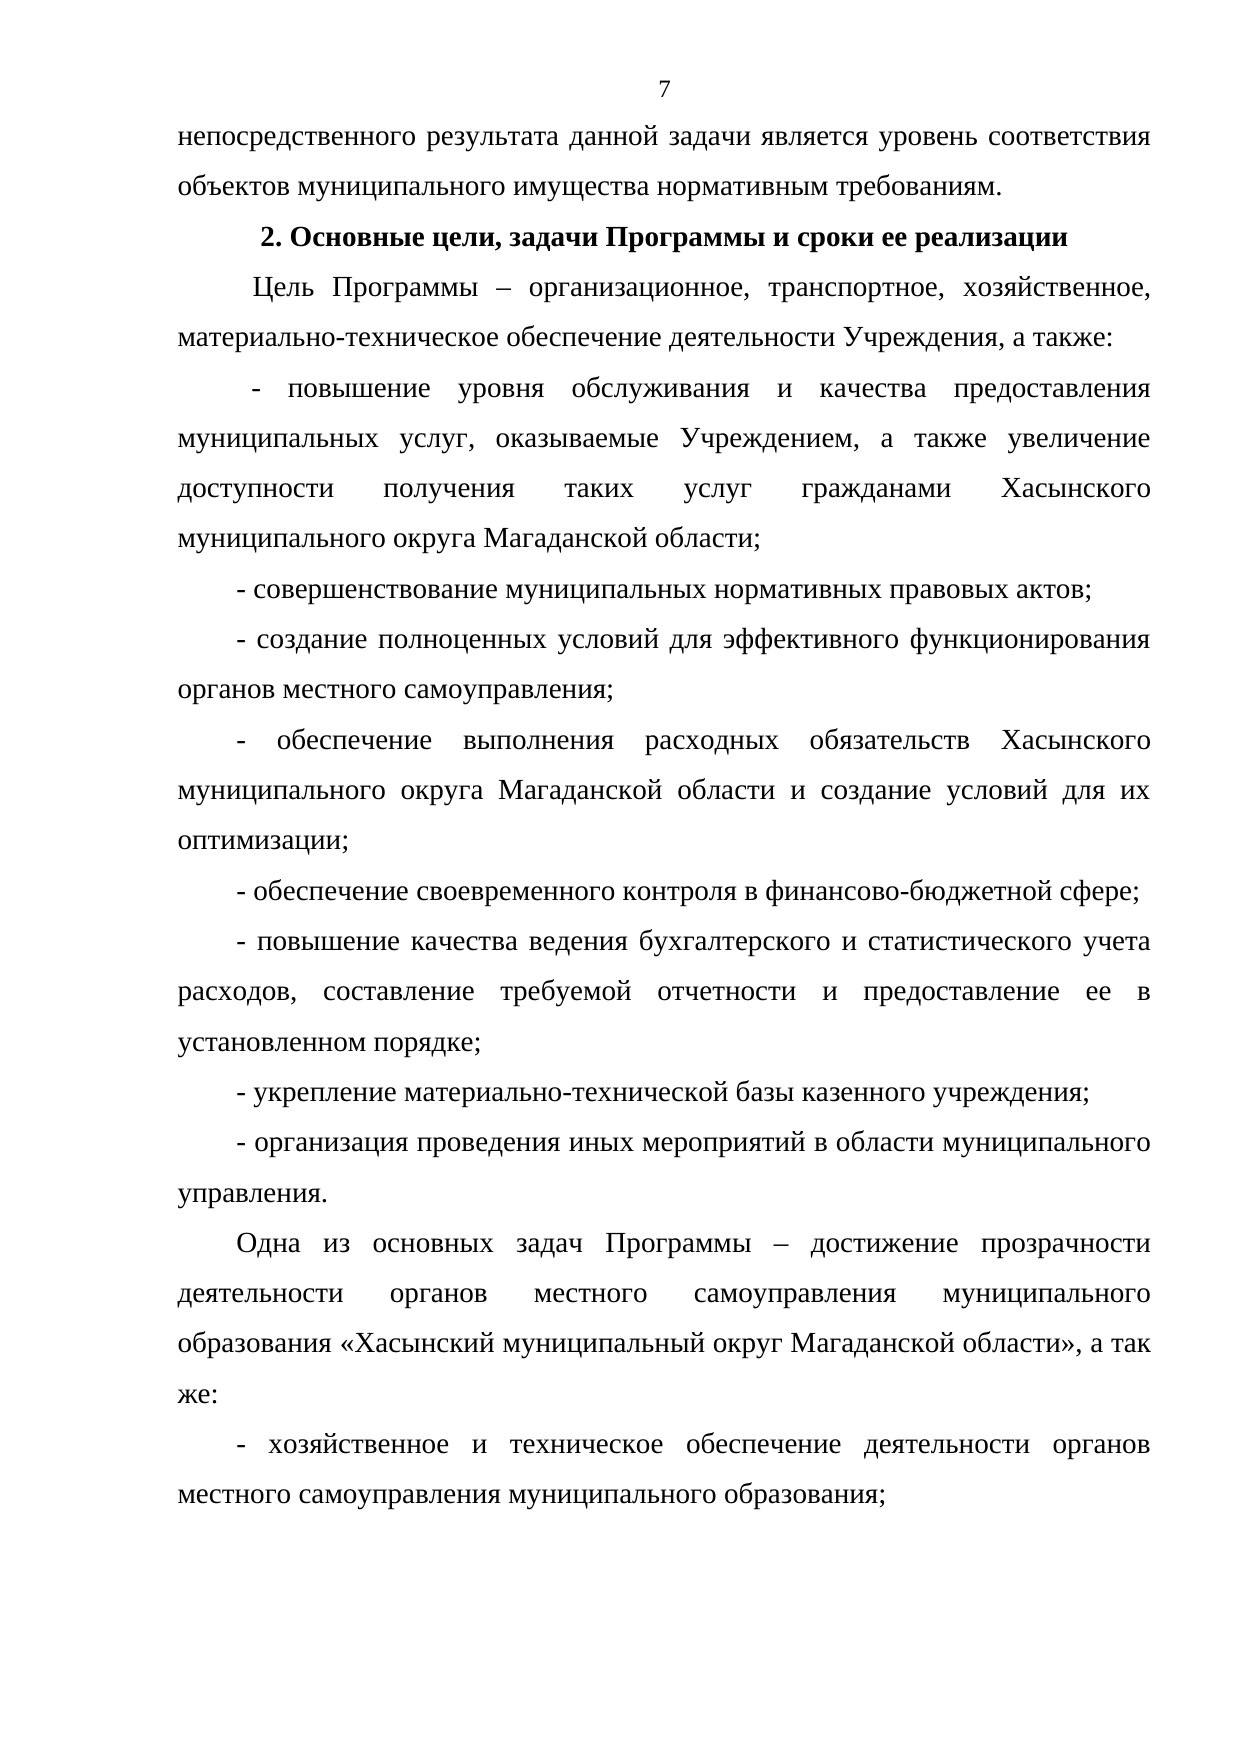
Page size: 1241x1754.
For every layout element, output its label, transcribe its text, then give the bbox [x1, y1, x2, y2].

text Одна из основных задач Программы – достижение прозрачности деятельности органов местного самоуправления муниципального образования «Хасынский муниципальный округ Магаданской области», а так же: [177, 1225, 1152, 1409]
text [177, 118, 1152, 202]
list - обеспечение своевременного контроля в финансово-бюджетной сфере; [177, 873, 1152, 906]
list - укрепление материально-технической базы казенного учреждения; [177, 1074, 1152, 1108]
list - создание полноценных условий для эффективного функционирования органов местного самоуправления; [177, 621, 1152, 705]
text 2. Основные цели, задачи Программы и сроки ее реализации [177, 219, 1152, 252]
list - обеспечение выполнения расходных обязательств Хасынского муниципального округа Магаданской области и создание условий для их оптимизации; [177, 722, 1152, 856]
list - совершенствование муниципальных нормативных правовых актов; [177, 571, 1152, 604]
list - повышение уровня обслуживания и качества предоставления муниципальных услуг, оказываемые Учреждением, а также увеличение доступности получения таких услуг гражданами Хасынского муниципального округа Магаданской области; [177, 370, 1152, 554]
text - хозяйственное и техническое обеспечение деятельности органов местного самоуправления муниципального образования; [177, 1426, 1152, 1510]
text Цель Программы – организационное, транспортное, хозяйственное, материально-техническое обеспечение деятельности Учреждения, а также: [177, 269, 1152, 353]
list - организация проведения иных мероприятий в области муниципального управления. [177, 1124, 1152, 1208]
list - повышение качества ведения бухгалтерского и статистического учета расходов, составление требуемой отчетности и предоставление ее в установленном порядке; [177, 923, 1152, 1057]
